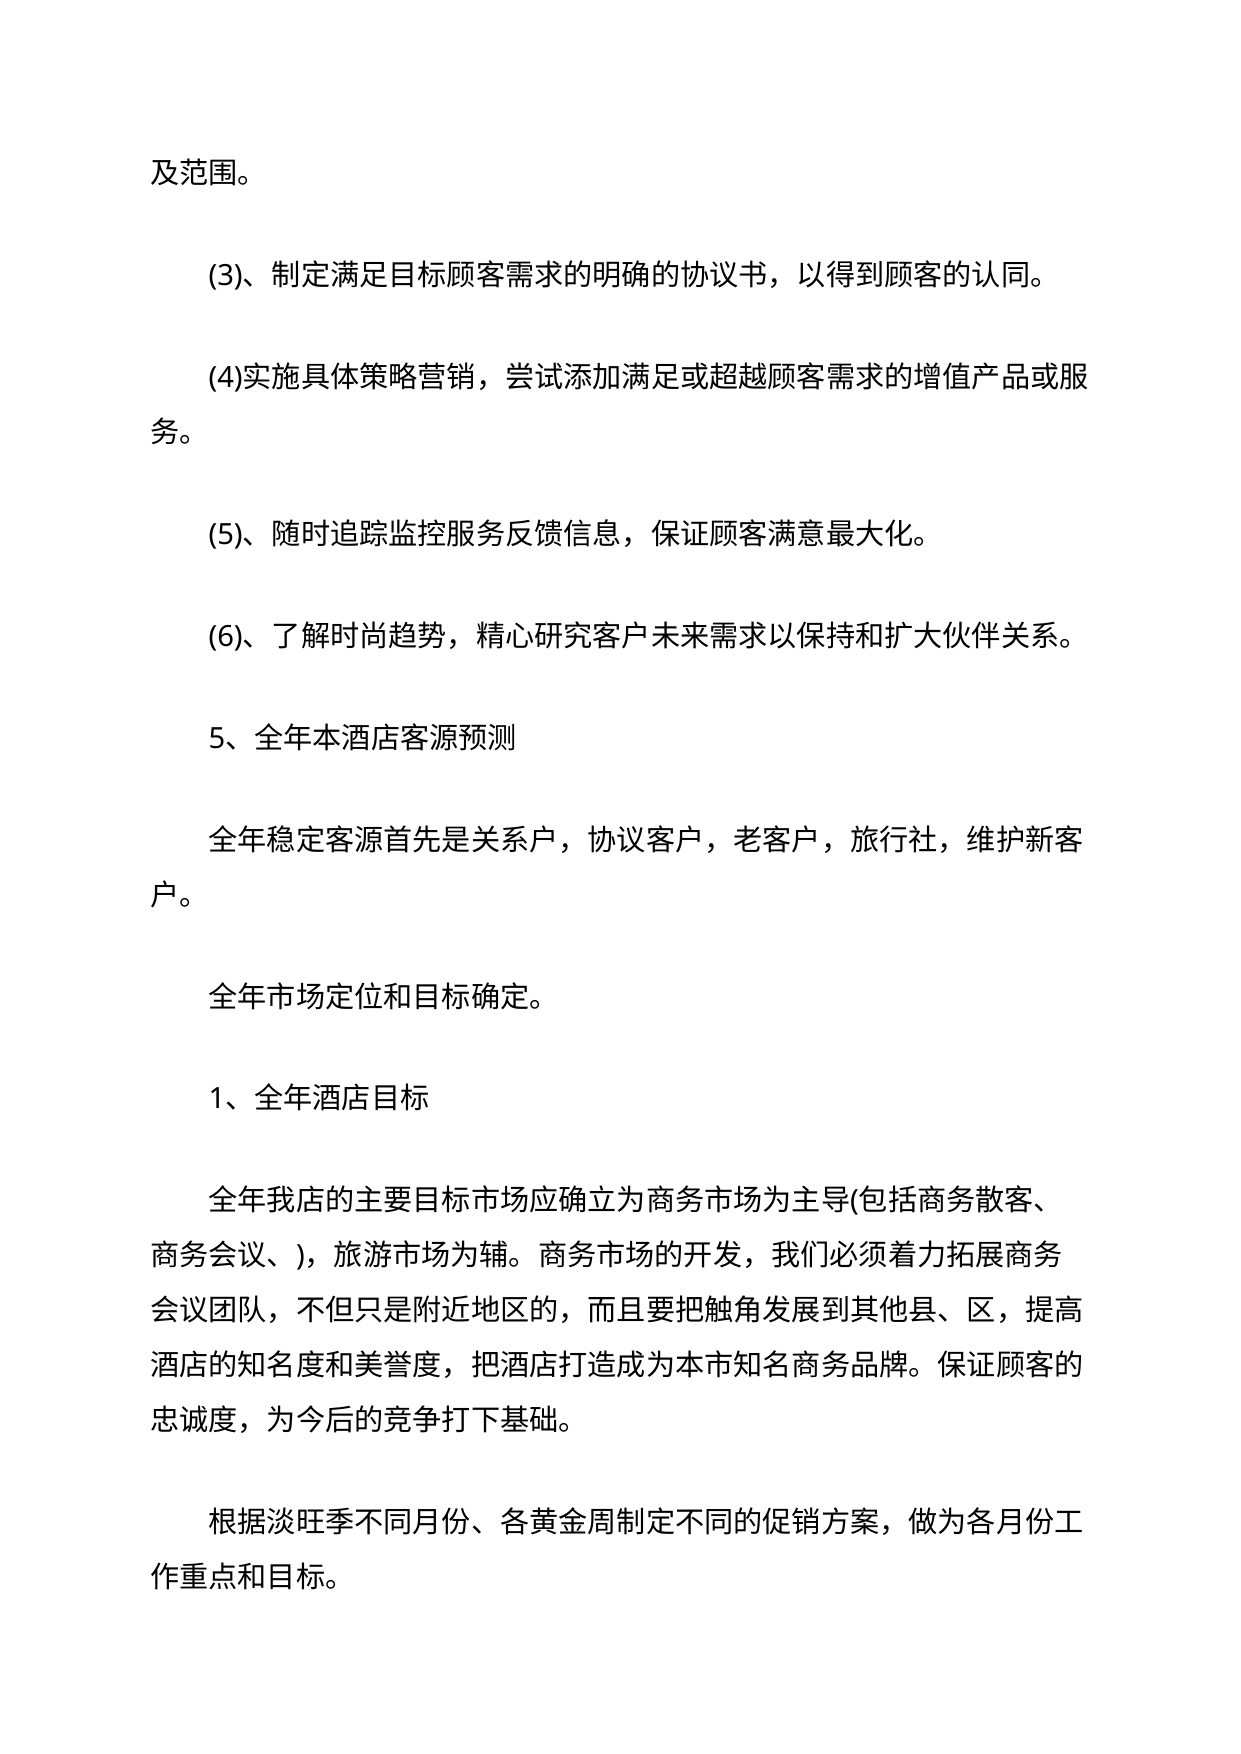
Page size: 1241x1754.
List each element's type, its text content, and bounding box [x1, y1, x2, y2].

text 1、全年酒店目标 [150, 1075, 1090, 1117]
text (5)、随时追踪监控服务反馈信息，保证顾客满意最大化。 [150, 511, 1090, 553]
text 全年稳定客源首先是关系户，协议客户，老客户，旅行社，维护新客户。 [150, 816, 1090, 914]
text 全年我店的主要目标市场应确立为商务市场为主导(包括商务散客、商务会议、)，旅游市场为辅。商务市场的开发，我们必须着力拓展商务会议团队，不但只是附近地区的，而且要把触角发展到其他县、区，提高酒店的知名度和美誉度，把酒店打造成为本市知名商务品牌。保证顾客的忠诚度，为今后的竞争打下基础。 [150, 1177, 1090, 1439]
text (6)、了解时尚趋势，精心研究客户未来需求以保持和扩大伙伴关系。 [150, 612, 1090, 655]
text 5、全年本酒店客源预测 [150, 714, 1090, 757]
text 根据淡旺季不同月份、各黄金周制定不同的促销方案，做为各月份工作重点和目标。 [150, 1498, 1090, 1596]
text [150, 150, 1090, 192]
text 全年市场定位和目标确定。 [150, 973, 1090, 1015]
text (4)实施具体策略营销，尝试添加满足或超越顾客需求的增值产品或服务。 [150, 354, 1090, 451]
text (3)、制定满足目标顾客需求的明确的协议书，以得到顾客的认同。 [150, 252, 1090, 294]
